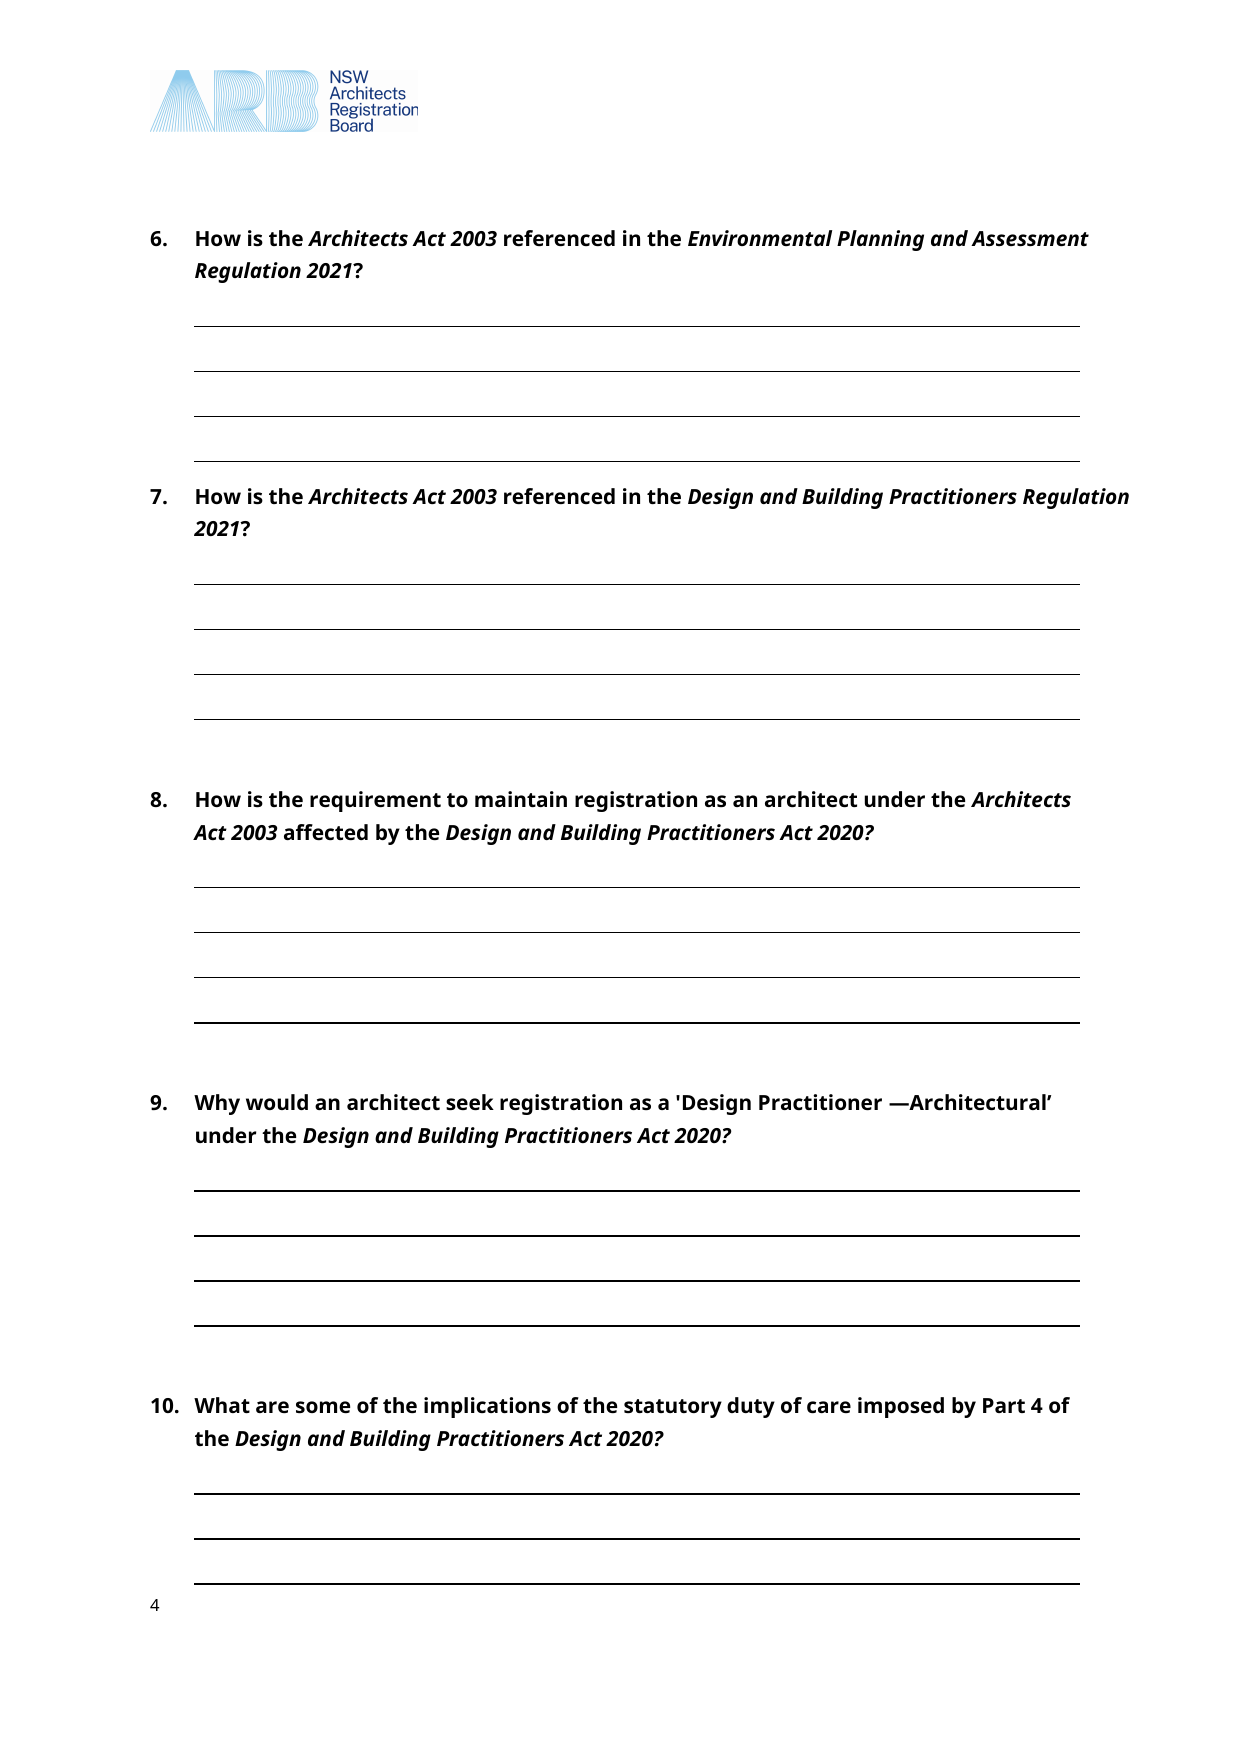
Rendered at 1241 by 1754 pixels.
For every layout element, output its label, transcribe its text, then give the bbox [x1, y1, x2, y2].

list How is the Architects Act 2003 referenced in the Design and Building Practitioners Regulation 2021? [150, 482, 1139, 543]
list Why would an architect seek registration as a 'Design Practitioner —Architectural’ under the Design and Building Practitioners Act 2020? [150, 1088, 1090, 1149]
list How is the requirement to maintain registration as an architect under the Architects Act 2003 affected by the Design and Building Practitioners Act 2020? [150, 785, 1090, 846]
picture [150, 70, 418, 132]
list How is the Architects Act 2003 referenced in the Environmental Planning and Assessment Regulation 2021? [150, 224, 1139, 285]
list What are some of the implications of the statutory duty of care imposed by Part 4 of the Design and Building Practitioners Act 2020? [150, 1391, 1090, 1452]
